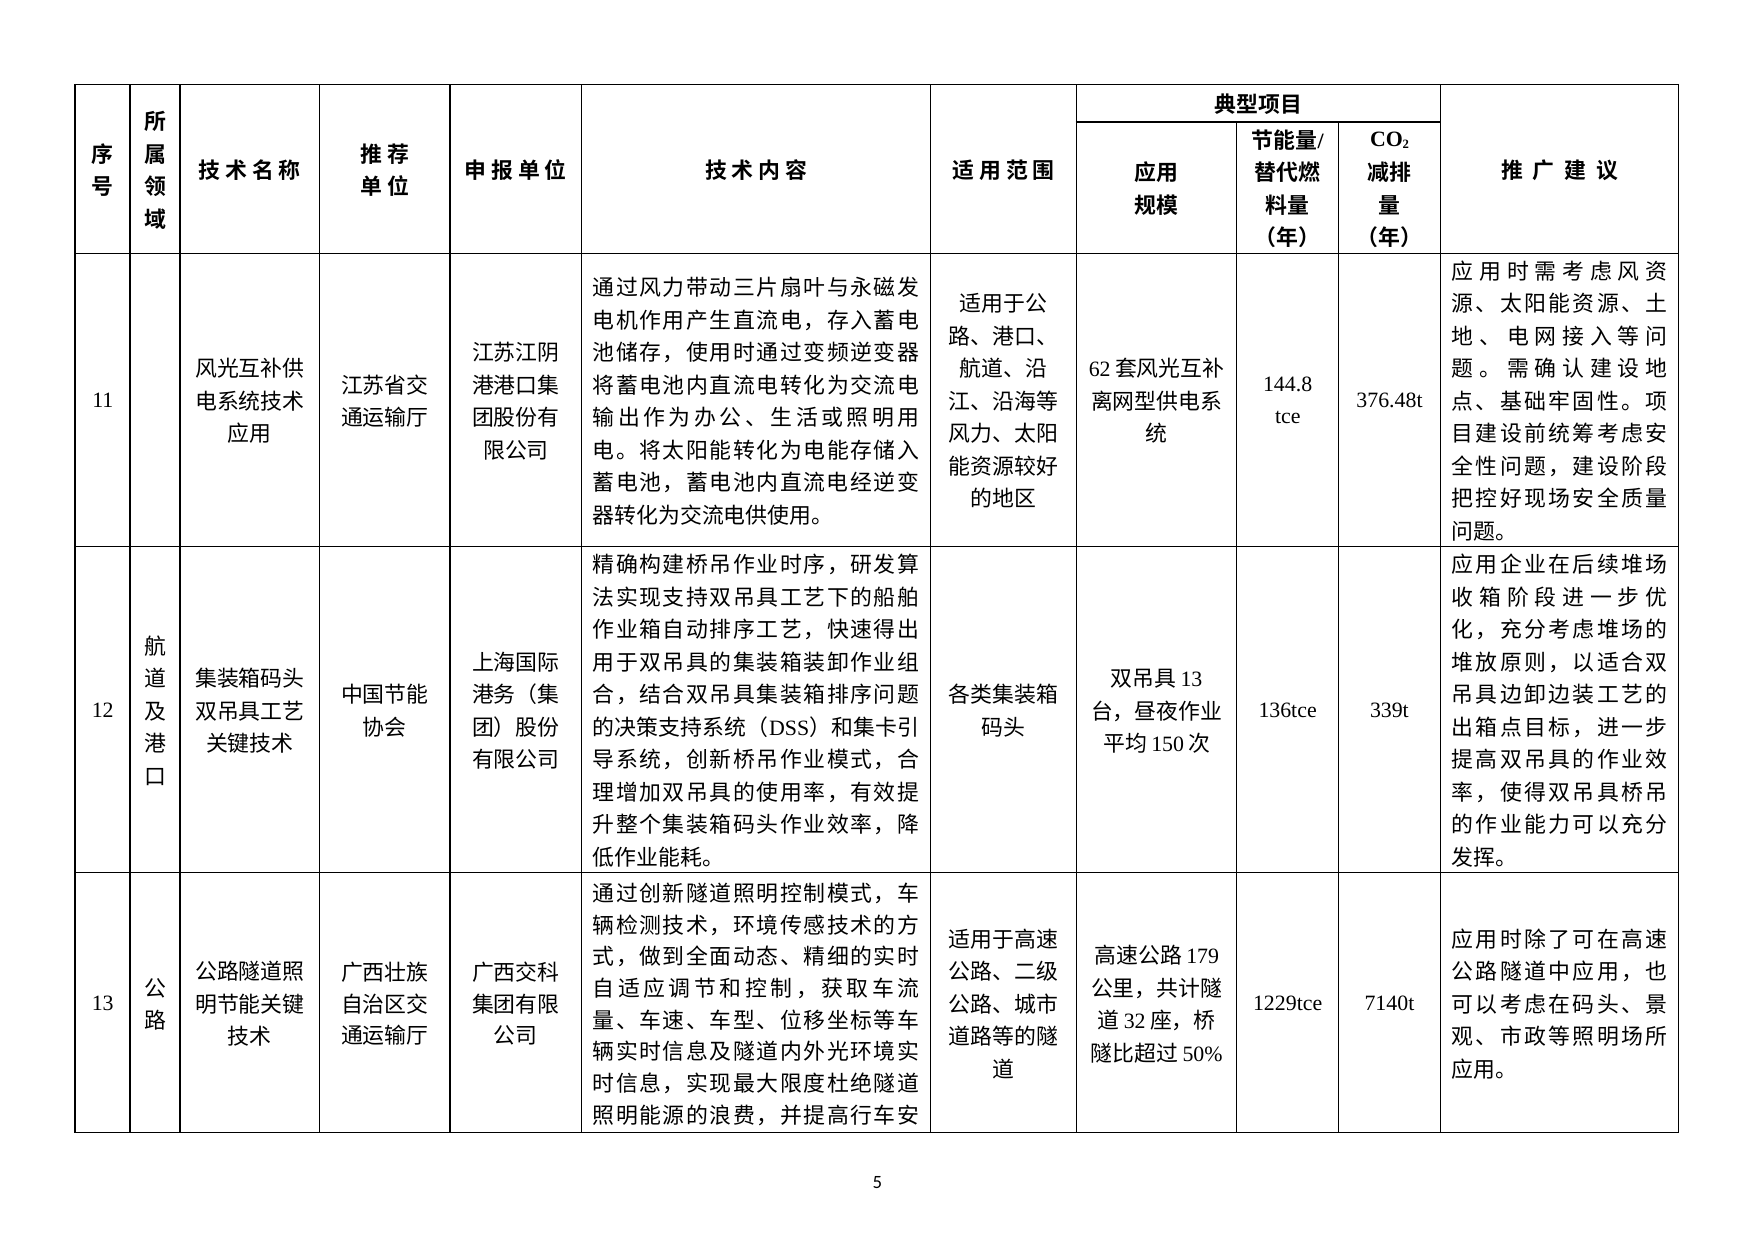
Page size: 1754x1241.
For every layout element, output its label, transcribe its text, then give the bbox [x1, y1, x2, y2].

table_cell 应用 规模 [1077, 123, 1236, 252]
table_cell 144.8 tce [1237, 254, 1338, 546]
table_cell 13 [76, 873, 129, 1132]
table_cell 广西壮族自治区交通运输厅 [320, 873, 449, 1132]
table_header 申 报 单 位 [451, 85, 581, 252]
table_cell 航道及港口 [131, 547, 179, 872]
table_header 典型项目 [1077, 85, 1440, 121]
table_header 所属领域 [131, 85, 179, 252]
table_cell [582, 873, 930, 1132]
table_cell 11 [76, 254, 129, 546]
table_cell 7140t [1339, 873, 1440, 1132]
table_header 推 荐 单 位 [320, 85, 449, 252]
table_cell 339t [1339, 547, 1440, 872]
table_cell 中国节能协会 [320, 547, 449, 872]
table_header 技 术 内 容 [582, 85, 930, 252]
table_cell 节能量/ 替代燃料量（年） [1237, 123, 1338, 252]
table_cell 江苏省交通运输厅 [320, 254, 449, 546]
table_cell 通过风力带动三片扇叶与永磁发电机作用产生直流电，存入蓄电池储存，使用时通过变频逆变器将蓄电池内直流电转化为交流电输出作为办公、生活或照明用电。将太阳能转化为电能存储入蓄电池，蓄电池内直流电经逆变器转化为交流电供使用。 [582, 254, 930, 546]
table_cell 136tce [1237, 547, 1338, 872]
table_cell 双吊具13台，昼夜作业平均150次 [1077, 547, 1236, 872]
table_cell 适用于公路、港口、航道、沿江、沿海等风力、太阳能资源较好的地区 [931, 254, 1076, 546]
table_cell 上海国际港务（集团）股份有限公司 [451, 547, 581, 872]
table_cell 适用于高速公路、二级公路、城市道路等的隧道 [931, 873, 1076, 1132]
table_cell 应用时需考虑风资源、太阳能资源、土地、电网接入等问题。需确认建设地点、基础牢固性。项目建设前统筹考虑安全性问题，建设阶段把控好现场安全质量问题。 [1441, 254, 1678, 546]
table_cell 应用时除了可在高速公路隧道中应用，也可以考虑在码头、景观、市政等照明场所应用。 [1441, 873, 1678, 1132]
table_cell 1229tce [1237, 873, 1338, 1132]
table_cell 广西交科集团有限公司 [451, 873, 581, 1132]
table_cell 应用企业在后续堆场收箱阶段进一步优化，充分考虑堆场的堆放原则，以适合双吊具边卸边装工艺的出箱点目标，进一步提高双吊具的作业效率，使得双吊具桥吊的作业能力可以充分发挥。 [1441, 547, 1678, 872]
table_cell 精确构建桥吊作业时序，研发算法实现支持双吊具工艺下的船舶作业箱自动排序工艺，快速得出用于双吊具的集装箱装卸作业组合，结合双吊具集装箱排序问题的决策支持系统（DSS）和集卡引导系统，创新桥吊作业模式，合理增加双吊具的使用率，有效提升整个集装箱码头作业效率，降低作业能耗。 [582, 547, 930, 872]
table_header 技 术 名 称 [181, 85, 319, 252]
table_header 适 用 范 围 [931, 85, 1076, 252]
table_cell 集装箱码头双吊具工艺关键技术 [181, 547, 319, 872]
table_header 推 广 建 议 [1441, 85, 1678, 252]
table_cell 高速公路179公里，共计隧道32座，桥隧比超过50% [1077, 873, 1236, 1132]
table_cell 江苏江阴港港口集团股份有限公司 [451, 254, 581, 546]
table_cell 12 [76, 547, 129, 872]
table_cell 公路隧道照明节能关键技术 [181, 873, 319, 1132]
table_cell 62套风光互补离网型供电系统 [1077, 254, 1236, 546]
table_cell CO2 减排 量（年） [1339, 123, 1440, 252]
table_cell 风光互补供电系统技术应用 [181, 254, 319, 546]
table_cell 各类集装箱码头 [931, 547, 1076, 872]
table_cell 376.48t [1339, 254, 1440, 546]
table_cell 公路 [131, 873, 179, 1132]
table_header 序号 [76, 85, 129, 252]
